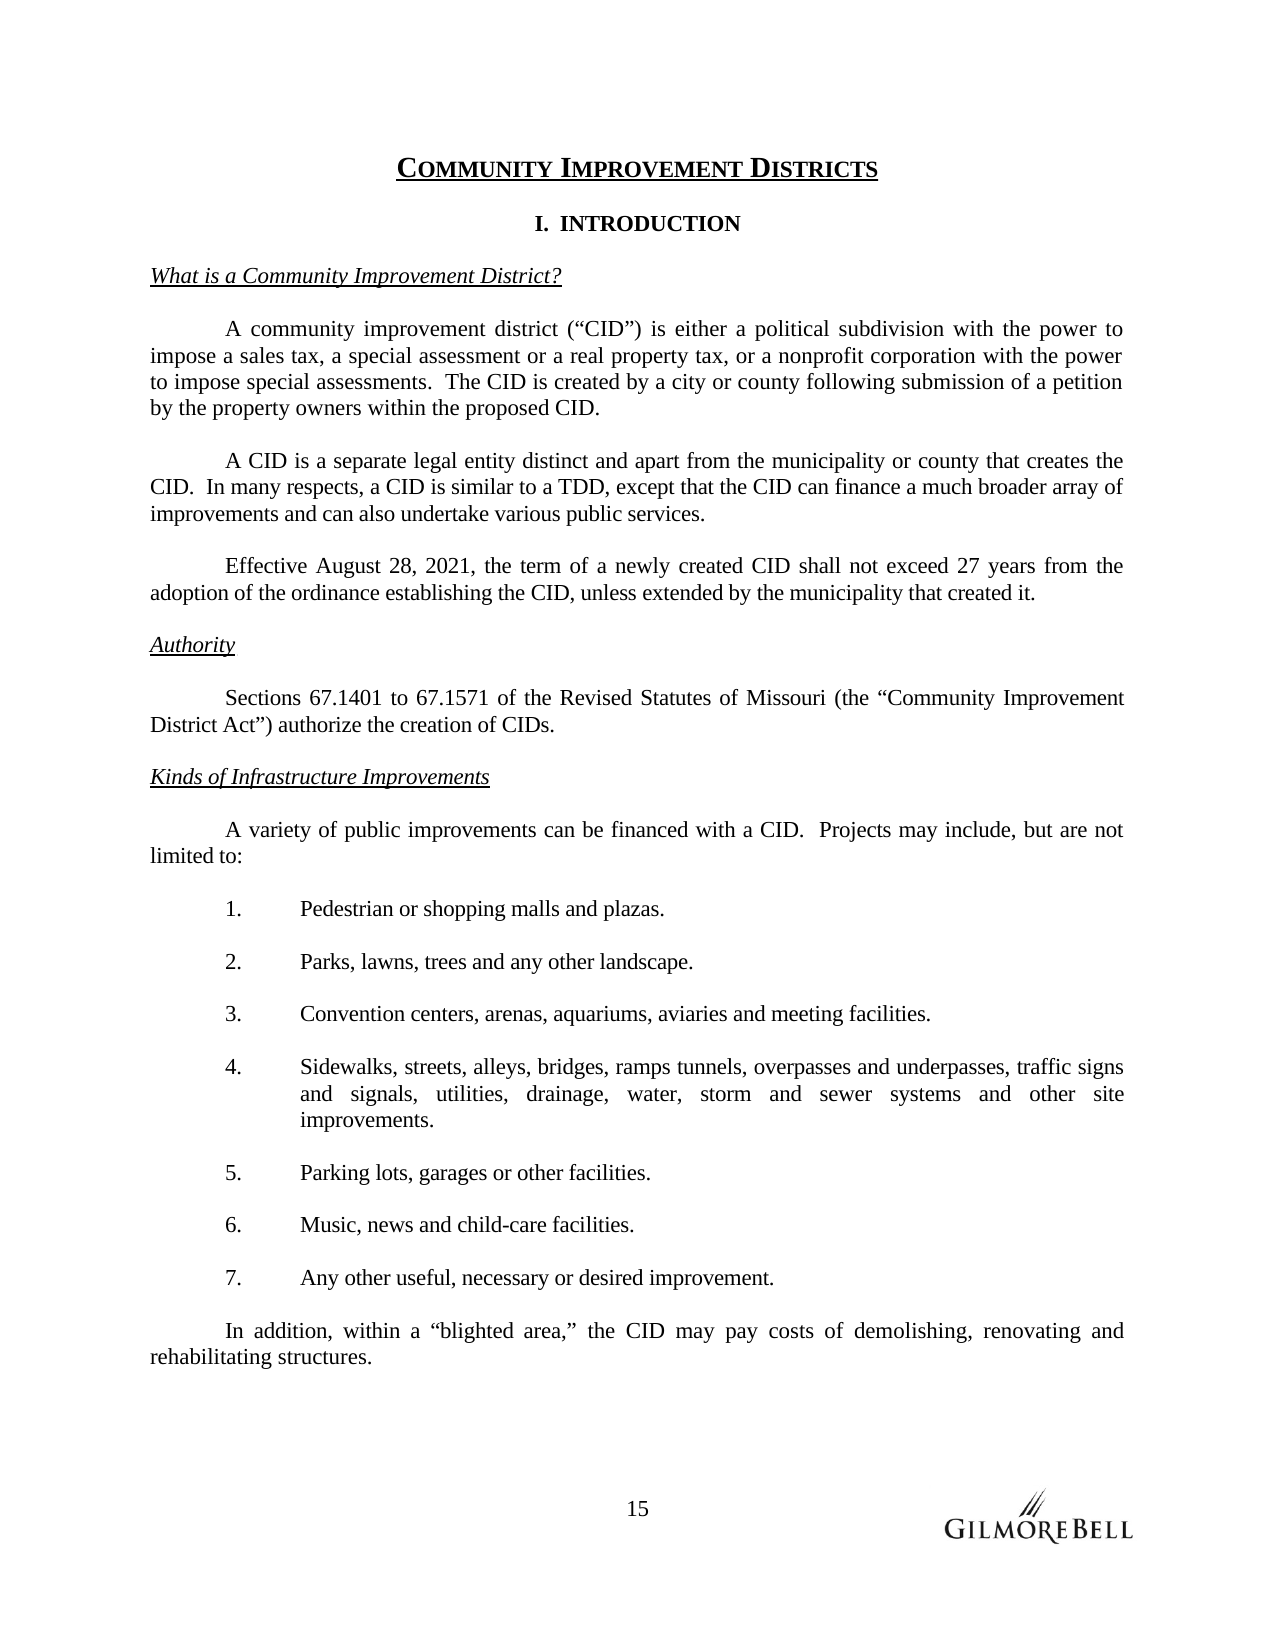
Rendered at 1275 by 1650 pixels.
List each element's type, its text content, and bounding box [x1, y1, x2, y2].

text Effective August 28, 2021, the term of a newly created CID shall not exceed 27 years from the adoption of the ordinance establishing the CID, unless extended by the municipality that created it. [150, 552, 1125, 605]
text Sections 67.1401 to 67.1571 of the Revised Statutes of Missouri (the “Community Improvement District Act”) authorize the creation of CIDs. [150, 684, 1125, 737]
text 6. Music, news and child-care facilities. [225, 1211, 1125, 1238]
subtitle What is a Community Improvement District? [150, 263, 1125, 289]
text 3. Convention centers, arenas, aquariums, aviaries and meeting facilities. [225, 1001, 1125, 1027]
text 1. Pedestrian or shopping malls and plazas. [225, 895, 1125, 921]
text 5. Parking lots, garages or other facilities. [225, 1159, 1125, 1185]
text A variety of public improvements can be financed with a CID. Projects may include, but are not limited to: [150, 816, 1125, 869]
subtitle Kinds of Infrastructure Improvements [150, 763, 1125, 790]
subtitle I. INTRODUCTION [150, 210, 1125, 236]
text 4. Sidewalks, streets, alleys, bridges, ramps tunnels, overpasses and underpasses, traffic signs and signals, utilities, drainage, water, storm and sewer systems and other site improvements. [225, 1053, 1125, 1132]
picture [929, 1485, 1144, 1554]
text Authority [150, 632, 1125, 658]
text 7. Any other useful, necessary or desired improvement. [225, 1264, 1125, 1290]
text Community Improvement Districts [150, 150, 1125, 183]
subtitle A community improvement district (“CID”) is either a political subdivision with the power to impose a sales tax, a special assessment or a real property tax, or a nonprofit corporation with the power to impose special assessments. The CID is created by a city or county following submission of a petition by the property owners within the proposed CID. [150, 315, 1125, 421]
text A CID is a separate legal entity distinct and apart from the municipality or county that creates the CID. In many respects, a CID is similar to a TDD, except that the CID can finance a much broader array of improvements and can also undertake various public services. [150, 447, 1125, 526]
text In addition, within a “blighted area,” the CID may pay costs of demolishing, renovating and rehabilitating structures. [150, 1317, 1125, 1369]
text 2. Parks, lawns, trees and any other landscape. [225, 948, 1125, 974]
